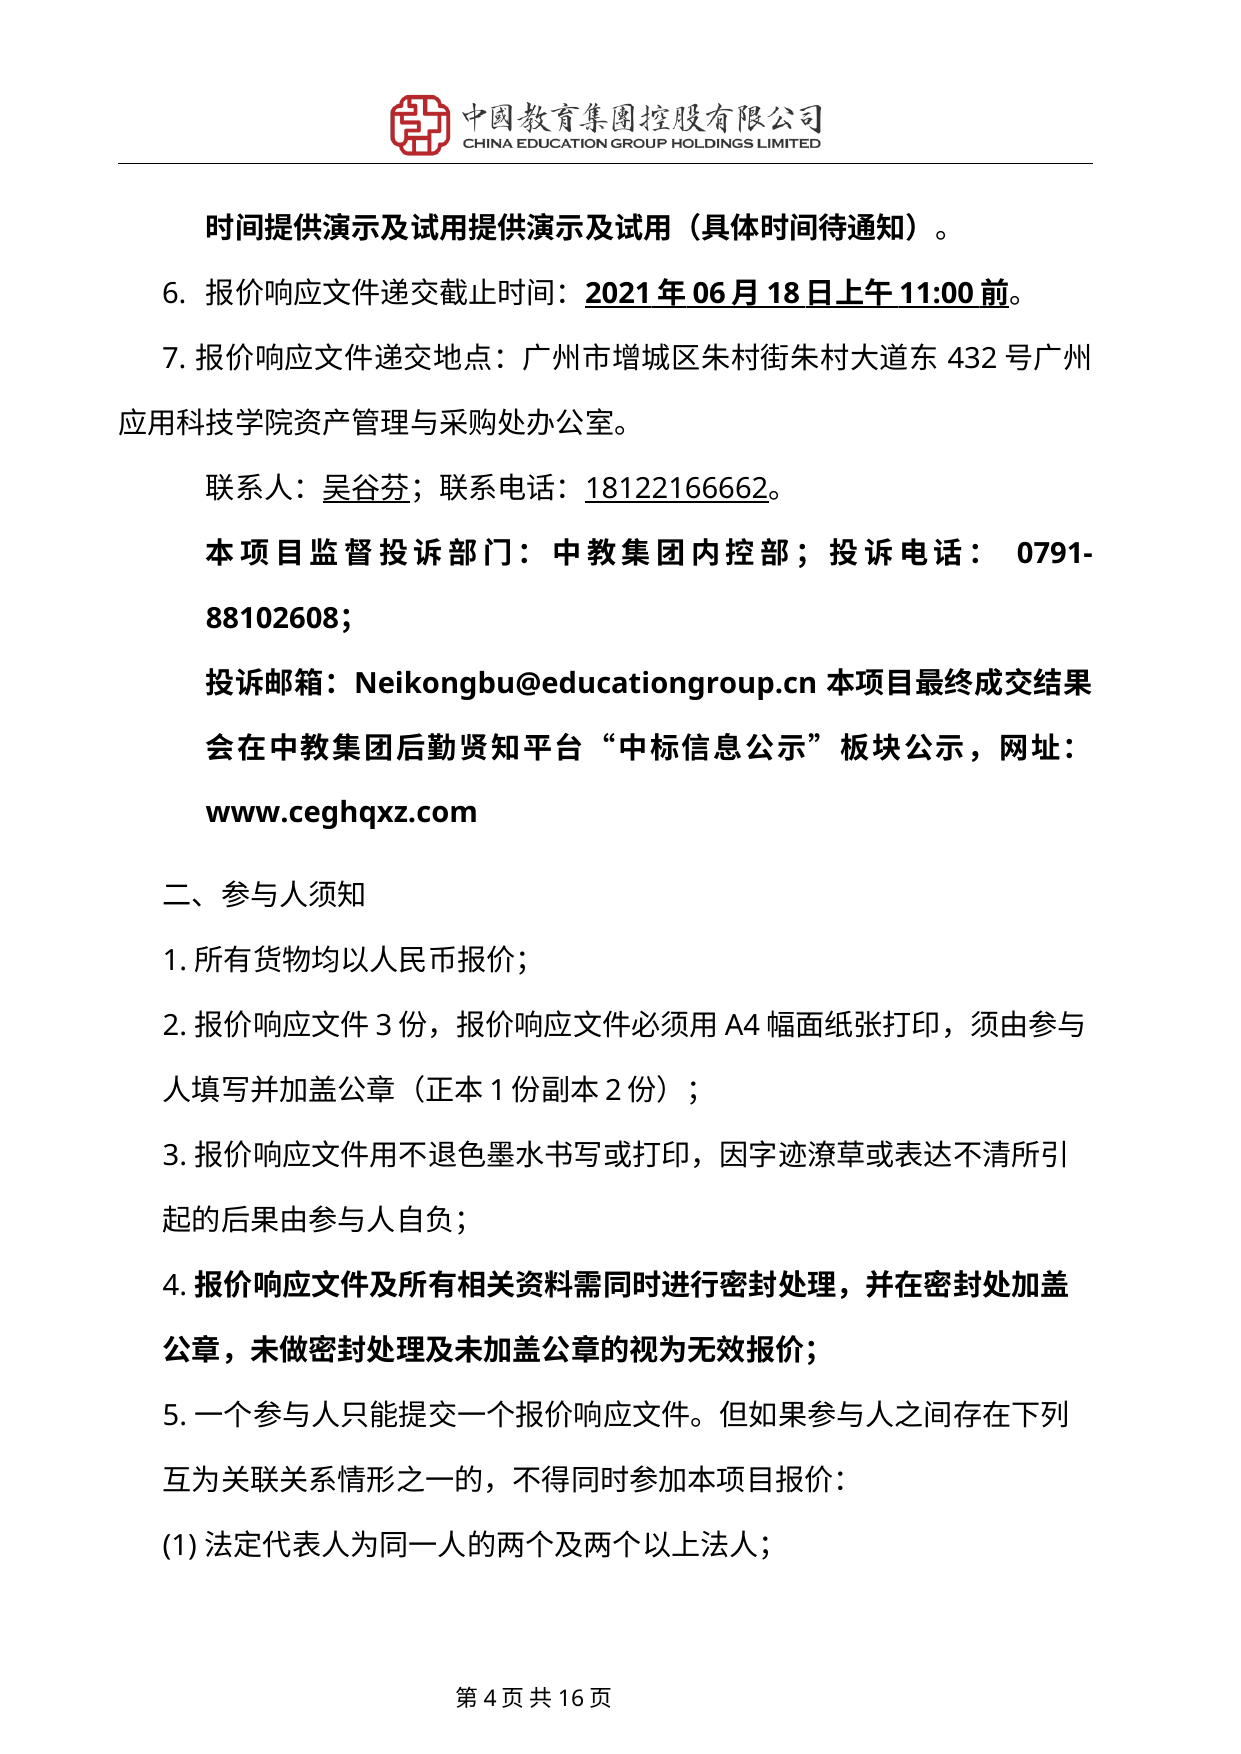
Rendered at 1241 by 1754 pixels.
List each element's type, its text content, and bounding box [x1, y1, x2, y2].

text 3. 报价响应文件用不退色墨水书写或打印，因字迹潦草或表达不清所引起的后果由参与人自负； [162, 1120, 1093, 1250]
text (1) 法定代表人为同一人的两个及两个以上法人； [162, 1510, 1093, 1575]
text 4. 报价响应文件及所有相关资料需同时进行密封处理，并在密封处加盖公章，未做密封处理及未加盖公章的视为无效报价； [162, 1250, 1093, 1380]
text 二、参与人须知 [118, 860, 1093, 925]
text 2. 报价响应文件3份，报价响应文件必须用A4幅面纸张打印，须由参与人填写并加盖公章（正本1份副本2份）； [162, 990, 1093, 1120]
text 1. 所有货物均以人民币报价； [162, 925, 1093, 990]
picture [365, 88, 846, 161]
list 报价响应文件递交截止时间：2021年06月18日上午11:00前。 [162, 259, 1093, 324]
text 5. 一个参与人只能提交一个报价响应文件。但如果参与人之间存在下列互为关联关系情形之一的，不得同时参加本项目报价： [162, 1380, 1093, 1510]
text 本项目监督投诉部门：中教集团内控部；投诉电话： 0791-88102608； [206, 519, 1093, 649]
text 联系人：吴谷芬；联系电话：18122166662。 [206, 454, 1093, 519]
text 7. 报价响应文件递交地点：广州市增城区朱村街朱村大道东432号广州应用科技学院资产管理与采购处办公室。 [118, 324, 1093, 454]
text 投诉邮箱：Neikongbu@educationgroup.cn 本项目最终成交结果会在中教集团后勤贤知平台“中标信息公示”板块公示，网址：www.ceghqxz.com [205, 649, 1093, 844]
list 报价响应文件递交方式：密封报价并现场递交，软件需按校方要求的时间提供演示及试用提供演示及试用（具体时间待通知）。 [162, 194, 1093, 259]
